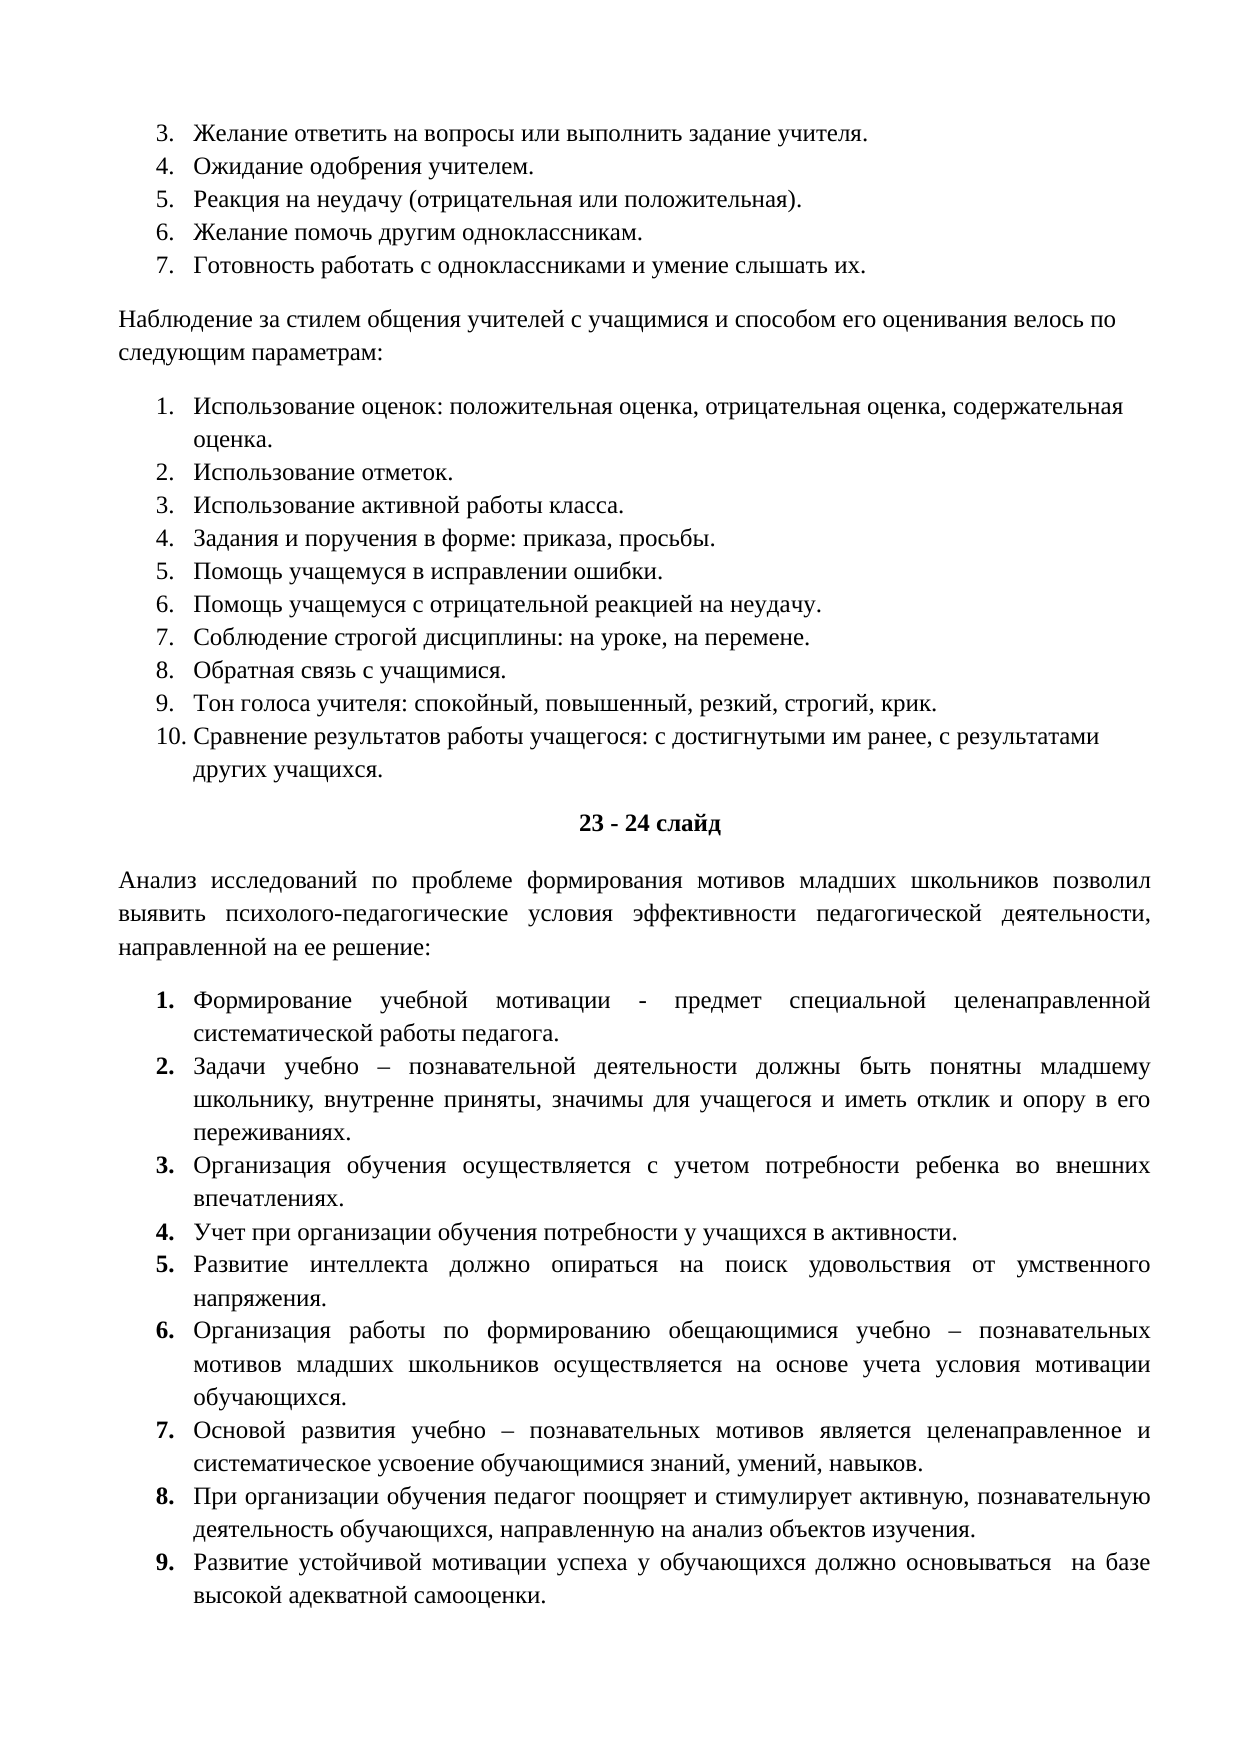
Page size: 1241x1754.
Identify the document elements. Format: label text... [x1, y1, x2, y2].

list Развитие устойчивой мотивации успеха у обучающихся должно основываться на базе высокой адекватной самооценки. [156, 1547, 1152, 1608]
list Развитие интеллекта должно опираться на поиск удовольствия от умственного напряжения. [156, 1249, 1152, 1311]
text 23 - 24 слайд [118, 808, 1181, 837]
list Задания и поручения в форме: приказа, просьбы. [156, 523, 1152, 552]
list Учет при организации обучения потребности у учащихся в активности. [156, 1217, 1152, 1245]
list Реакция на неудачу (отрицательная или положительная). [156, 184, 1152, 213]
list Желание помочь другим одноклассникам. [156, 217, 1152, 246]
list Ожидание одобрения учителем. [156, 151, 1152, 180]
list Формирование учебной мотивации - предмет специальной целенаправленной систематической работы педагога. [156, 985, 1152, 1047]
list Организация работы по формированию обещающимися учебно – познавательных мотивов младших школьников осуществляется на основе учета условия мотивации обучающихся. [156, 1316, 1152, 1410]
list Тон голоса учителя: спокойный, повышенный, резкий, строгий, крик. [156, 688, 1152, 717]
list Помощь учащемуся с отрицательной реакцией на неудачу. [156, 589, 1152, 618]
list Обратная связь с учащимися. [156, 655, 1152, 684]
list Основой развития учебно – познавательных мотивов является целенаправленное и систематическое усвоение обучающимися знаний, умений, навыков. [156, 1415, 1152, 1476]
list Готовность работать с одноклассниками и умение слышать их. [156, 250, 1152, 279]
list Использование отметок. [156, 457, 1152, 486]
list Сравнение результатов работы учащегося: с достигнутыми им ранее, с результатами других учащихся. [156, 721, 1152, 783]
text Анализ исследований по проблеме формирования мотивов младших школьников позволил выявить психолого-педагогические условия эффективности педагогической деятельности, направленной на ее решение: [118, 866, 1152, 960]
list Организация обучения осуществляется с учетом потребности ребенка во внешних впечатлениях. [156, 1151, 1152, 1212]
list Задачи учебно – познавательной деятельности должны быть понятны младшему школьнику, внутренне приняты, значимы для учащегося и иметь отклик и опору в его переживаниях. [156, 1051, 1152, 1146]
text Наблюдение за стилем общения учителей с учащимися и способом его оценивания велось по следующим параметрам: [118, 304, 1152, 366]
list Соблюдение строгой дисциплины: на уроке, на перемене. [156, 622, 1152, 651]
list Использование активной работы класса. [156, 490, 1152, 519]
list Помощь учащемуся в исправлении ошибки. [156, 556, 1152, 585]
list Желание ответить на вопросы или выполнить задание учителя. [156, 118, 1152, 147]
list При организации обучения педагог поощряет и стимулирует активную, познавательную деятельность обучающихся, направленную на анализ объектов изучения. [156, 1481, 1152, 1542]
list Использование оценок: положительная оценка, отрицательная оценка, содержательная оценка. [156, 391, 1152, 453]
